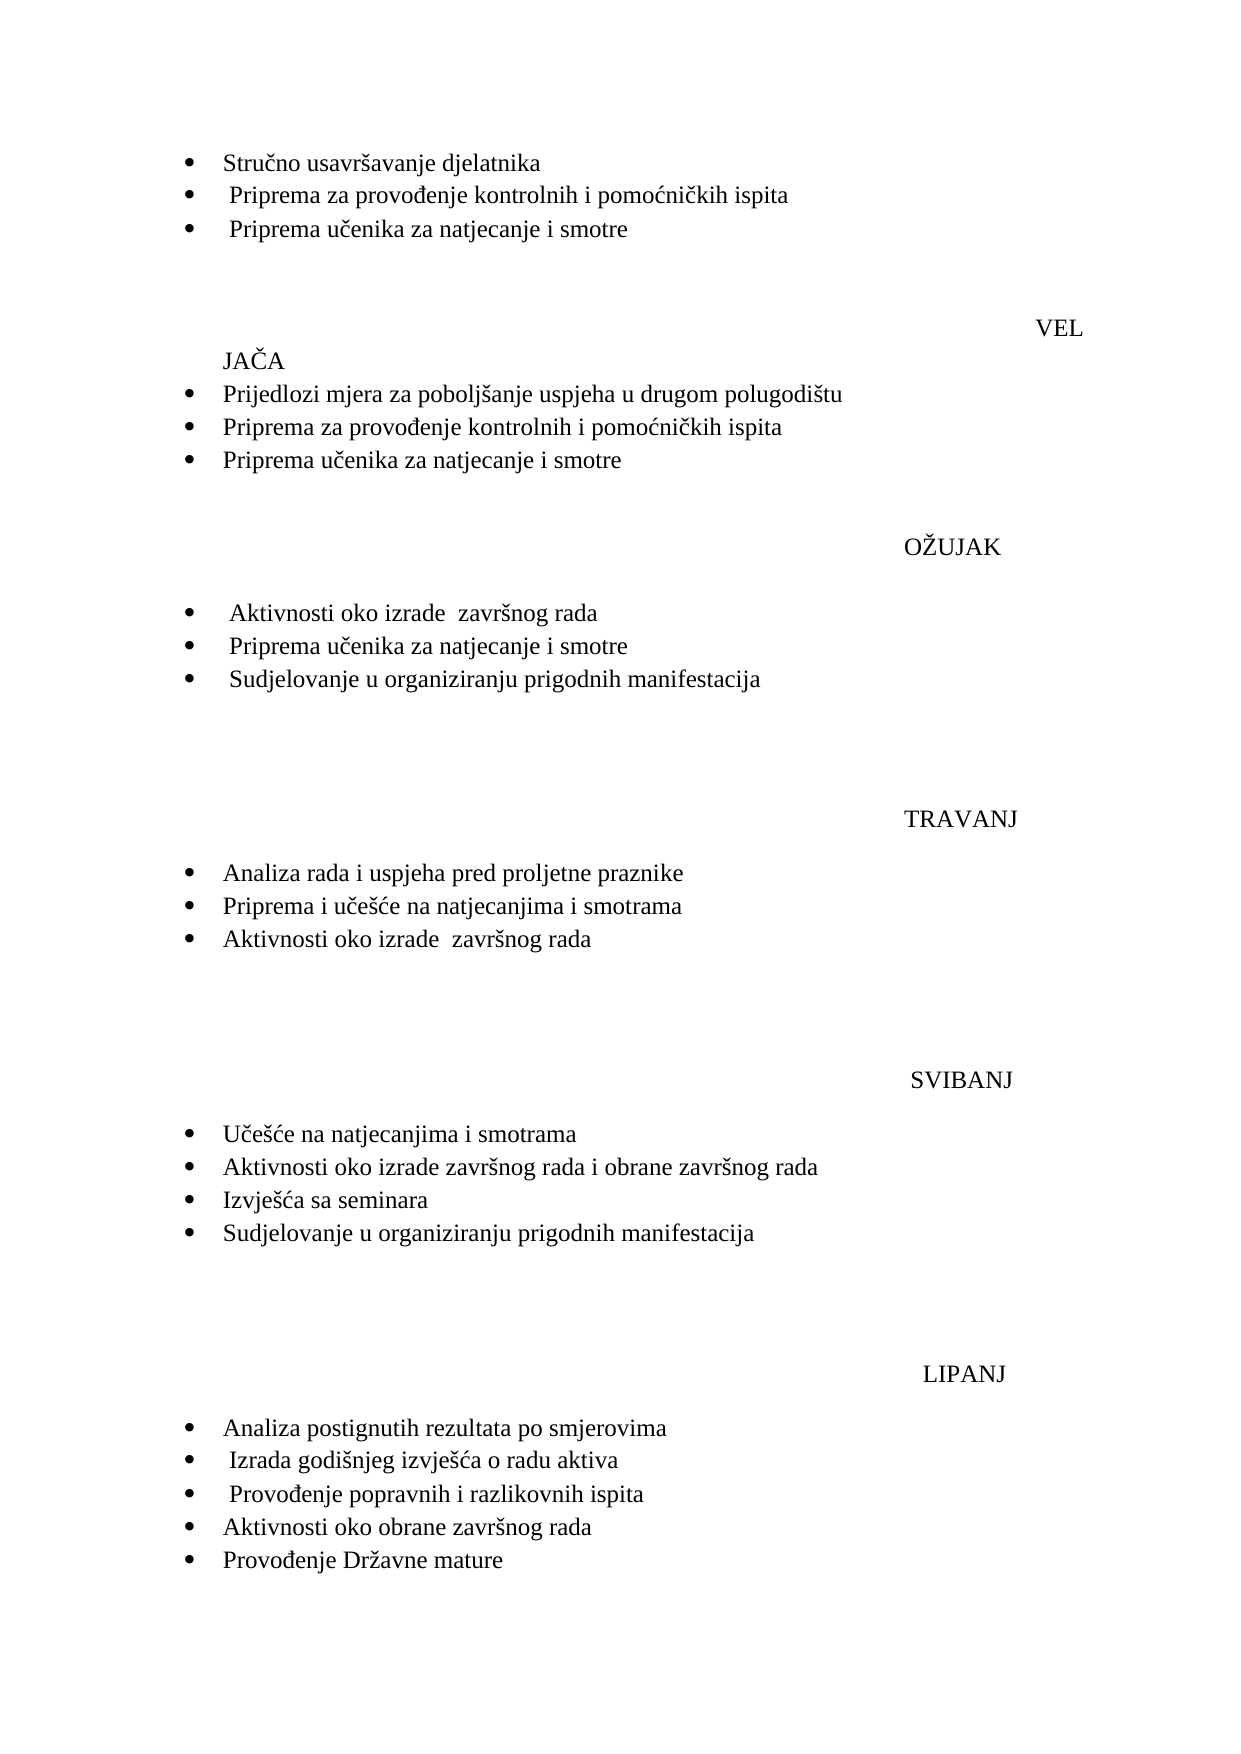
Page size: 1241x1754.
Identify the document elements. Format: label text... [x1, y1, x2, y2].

list Provođenje popravnih i razlikovnih ispita [185, 1479, 1093, 1507]
list Sudjelovanje u organiziranju prigodnih manifestacija [185, 664, 1093, 692]
list Izvješća sa seminara [185, 1185, 1093, 1214]
list Priprema za provođenje kontrolnih i pomoćničkih ispita [185, 412, 1093, 441]
list Analiza rada i uspjeha pred proljetne praznike [185, 858, 1093, 887]
list Učešće na natjecanjima i smotrama [185, 1119, 1093, 1148]
list Priprema učenika za natjecanje i smotre [185, 445, 1093, 473]
text TRAVANJ [148, 804, 1093, 833]
list Aktivnosti oko izrade završnog rada [185, 598, 1093, 626]
list Aktivnosti oko obrane završnog rada [185, 1512, 1093, 1540]
list Stručno usavršavanje djelatnika [185, 148, 1093, 176]
list Aktivnosti oko izrade završnog rada i obrane završnog rada [185, 1152, 1093, 1181]
list Prijedlozi mjera za poboljšanje uspjeha u drugom polugodištu [185, 379, 1093, 407]
list Analiza postignutih rezultata po smjerovima [185, 1413, 1093, 1441]
list OŽUJAK [223, 532, 1093, 560]
list Aktivnosti oko izrade završnog rada [185, 924, 1093, 953]
list Priprema učenika za natjecanje i smotre [185, 631, 1093, 659]
list Priprema za provođenje kontrolnih i pomoćničkih ispita [185, 181, 1093, 209]
text SVIBANJ [148, 1065, 1093, 1094]
list Sudjelovanje u organiziranju prigodnih manifestacija [185, 1218, 1093, 1247]
list Izrada godišnjeg izvješća o radu aktiva [185, 1446, 1093, 1474]
list VELJAČA [223, 313, 1093, 374]
list Provođenje Državne mature [185, 1545, 1093, 1573]
text LIPANJ [148, 1359, 1093, 1387]
list Priprema učenika za natjecanje i smotre [185, 214, 1093, 242]
list Priprema i učešće na natjecanjima i smotrama [185, 891, 1093, 920]
